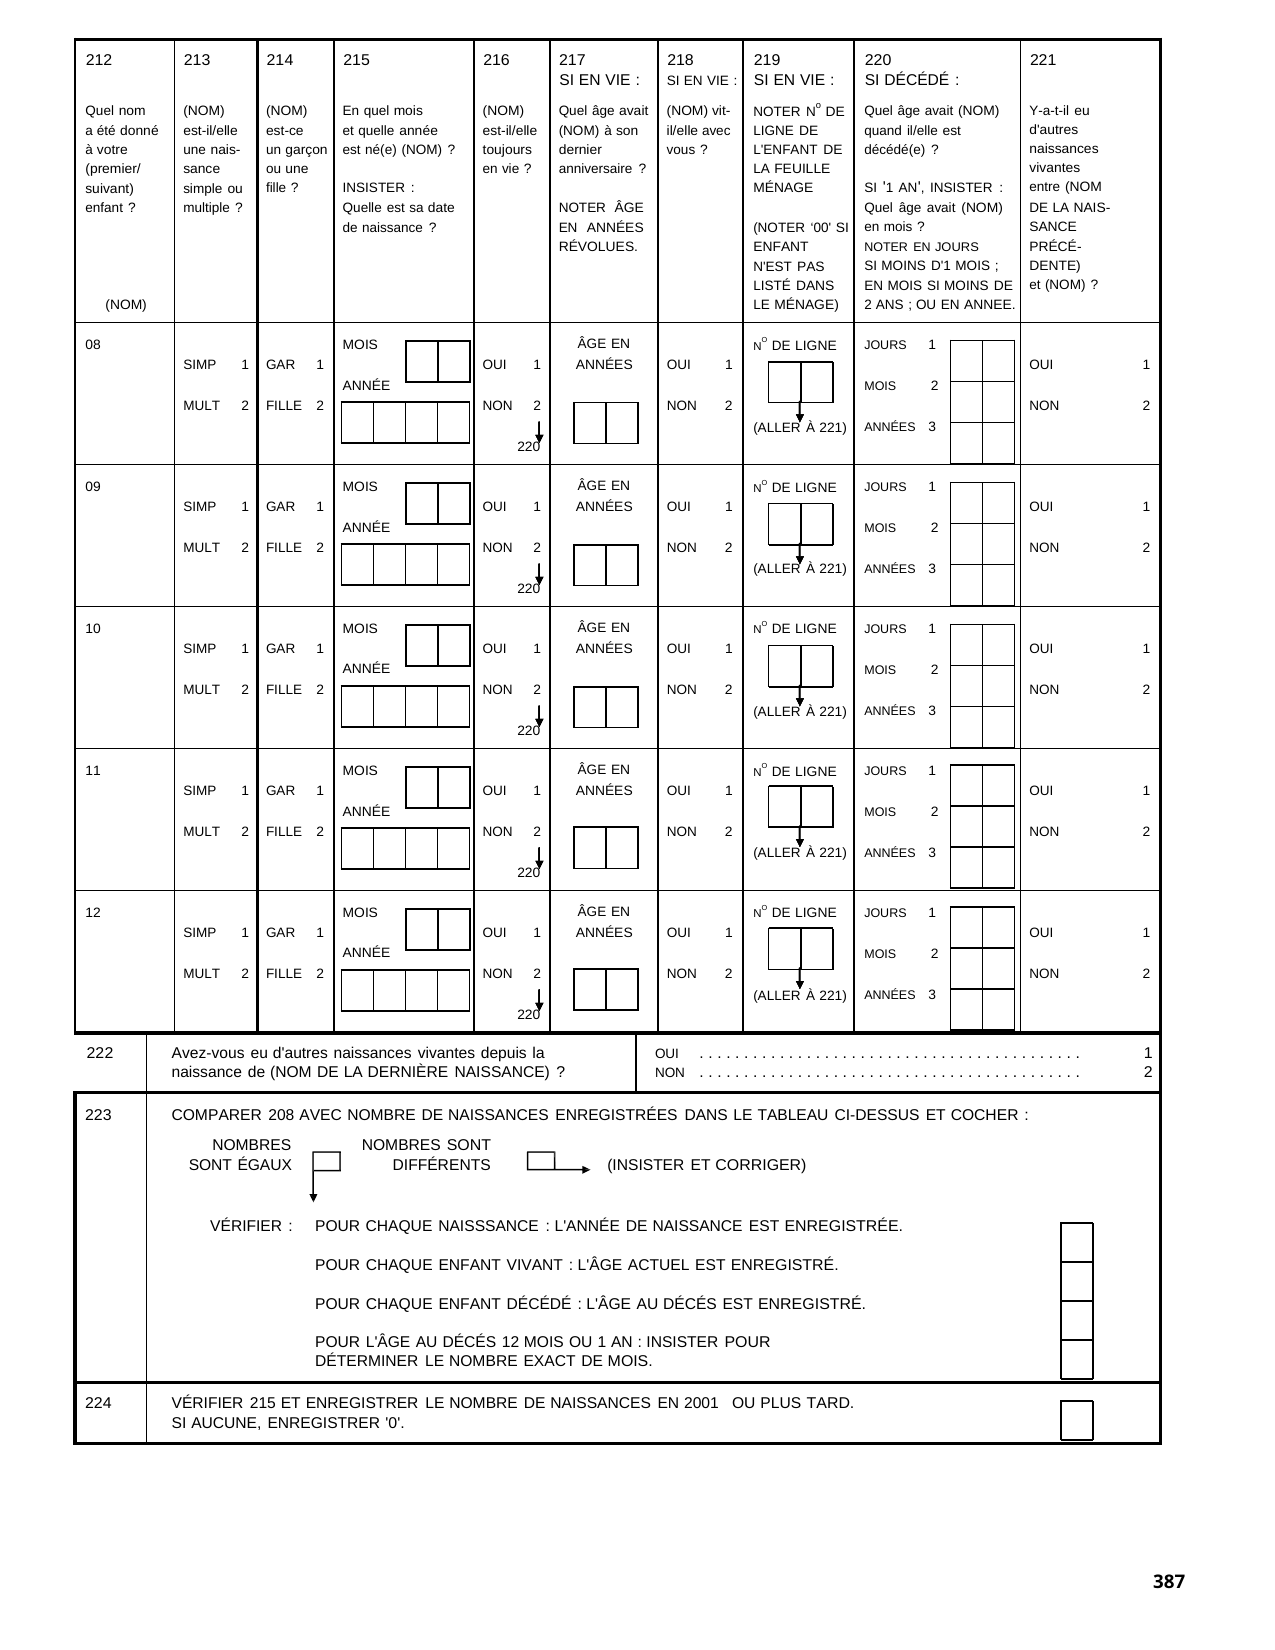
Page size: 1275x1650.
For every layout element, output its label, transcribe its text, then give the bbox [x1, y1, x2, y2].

table_cell OUI 1 NON 2 [1021, 891, 1159, 1031]
table_cell ÂGE EN ANNÉES [551, 749, 657, 890]
table_cell 224 [77, 1384, 146, 1442]
table_header 216 (NOM) est-il/elle toujours en vie ? [475, 41, 549, 322]
table_cell ÂGE EN ANNÉES [551, 323, 657, 464]
table_cell OUI 1 NON 2 220 [475, 465, 549, 606]
table_cell 10 [76, 607, 174, 748]
table_header 220 SI DÉCÉDÉ : Quel âge avait (NOM) quand il/elle est décédé(e) ? SI '1 AN', INSISTER : Quel âge avait (NOM) en mois ? NOTER EN JOURS SI MOINS D'1 MOIS ; EN MOIS SI MOINS DE 2 ANS ; OU EN ANNEE. [855, 41, 1020, 322]
table_cell SIMP 1 MULT 2 [175, 749, 256, 890]
table_cell COMPARER 208 AVEC NOMBRE DE NAISSANCES ENREGISTRÉES DANS LE TABLEAU CI-DESSUS ET COCHER : NOMBRES NOMBRES SONT SONT ÉGAUX DIFFÉRENTS (INSISTER ET CORRIGER) VÉRIFIER : POUR CHAQUE NAISSSANCE : L'ANNÉE DE NAISSANCE EST ENREGISTRÉE. POUR CHAQUE ENFANT VIVANT : L'ÂGE ACTUEL EST ENREGISTRÉ. POUR CHAQUE ENFANT DÉCÉDÉ : L'ÂGE AU DÉCÉS EST ENREGISTRÉ. POUR L'ÂGE AU DÉCÉS 12 MOIS OU 1 AN : INSISTER POUR DÉTERMINER LE NOMBRE EXACT DE MOIS. [147, 1094, 1159, 1381]
table_header 213 (NOM) est-il/elle une nais- sance simple ou multiple ? [175, 41, 256, 322]
table_header 218 SI EN VIE : (NOM) vit-il/elle avec vous ? [659, 41, 742, 322]
table_header 212 Quel nom a été donné à votre (premier/ suivant) enfant ? (NOM) [76, 41, 174, 322]
table_cell NO DE LIGNE (ALLER À 221) [744, 891, 853, 1031]
table_cell MOIS ANNÉE [335, 465, 473, 606]
table_cell SIMP 1 MULT 2 [175, 607, 256, 748]
table_cell OUI 1 NON 2 220 [475, 323, 549, 464]
table_cell Avez-vous eu d'autres naissances vivantes depuis la naissance de (NOM DE LA DERNIÈRE NAISSANCE) ? [147, 1035, 635, 1091]
table_cell SIMP 1 MULT 2 [175, 323, 256, 464]
table_cell JOURS 1 MOIS 2 ANNÉES 3 [855, 465, 1020, 606]
text 387 [64, 1569, 1185, 1594]
table_cell OUI . . . . . . . . . . . . . . . . . . . . . . . . . . . . . . . . . . . . . . . . . . . 1 NON . . . . . . . . . . . . . . . . . . . . . . . . . . . . . . . . . . . . . . . . . . . 2 [637, 1035, 1159, 1091]
table_cell JOURS 1 MOIS 2 ANNÉES 3 [855, 607, 1020, 748]
table_cell OUI 1 NON 2 [1021, 749, 1159, 890]
table_cell OUI 1 NON 2 220 [475, 607, 549, 748]
table_cell GAR 1 FILLE 2 [259, 607, 333, 748]
table_cell 223 [77, 1094, 146, 1381]
table_cell OUI 1 NON 2 [1021, 323, 1159, 464]
table_cell GAR 1 FILLE 2 [259, 749, 333, 890]
table_cell OUI 1 NON 2 220 [475, 891, 549, 1031]
table_cell GAR 1 FILLE 2 [259, 891, 333, 1031]
table_header 217 SI EN VIE : Quel âge avait (NOM) à son dernier anniversaire ? NOTER ÂGE EN ANNÉES RÉVOLUES. [551, 41, 657, 322]
table_cell 08 [76, 323, 174, 464]
table_header 221 Y-a-t-il eu d'autres naissances vivantes entre (NOM DE LA NAIS- SANCE PRÉCÉ- DENTE) et (NOM) ? [1021, 41, 1159, 322]
table_header 219 SI EN VIE : NOTER No DE LIGNE DE L'ENFANT DE LA FEUILLE MÉNAGE (NOTER ‘00' SI ENFANT N'EST PAS LISTÉ DANS LE MÉNAGE) [744, 41, 853, 322]
table_cell 12 [76, 891, 174, 1031]
table_cell SIMP 1 MULT 2 [175, 891, 256, 1031]
table_cell NO DE LIGNE (ALLER À 221) [744, 465, 853, 606]
table_cell 09 [76, 465, 174, 606]
table_cell OUI 1 NON 2 [1021, 607, 1159, 748]
table_cell ÂGE EN ANNÉES [551, 891, 657, 1031]
table_cell GAR 1 FILLE 2 [259, 323, 333, 464]
table_cell OUI 1 NON 2 [659, 749, 742, 890]
table_cell 222 [75, 1035, 146, 1091]
table_cell JOURS 1 MOIS 2 ANNÉES 3 [855, 749, 1020, 890]
table_cell ÂGE EN ANNÉES [551, 465, 657, 606]
table_cell OUI 1 NON 2 [659, 323, 742, 464]
table_cell 11 [76, 749, 174, 890]
table_cell JOURS 1 MOIS 2 ANNÉES 3 [855, 323, 1020, 464]
table_cell ÂGE EN ANNÉES [551, 607, 657, 748]
table_cell GAR 1 FILLE 2 [259, 465, 333, 606]
table_cell OUI 1 NON 2 [659, 891, 742, 1031]
table_cell MOIS ANNÉE [335, 749, 473, 890]
table_cell OUI 1 NON 2 [659, 607, 742, 748]
table_header 215 En quel mois et quelle année est né(e) (NOM) ? INSISTER : Quelle est sa date de naissance ? [335, 41, 473, 322]
table_cell VÉRIFIER 215 ET ENREGISTRER LE NOMBRE DE NAISSANCES EN 2001 OU PLUS TARD. SI AUCUNE, ENREGISTRER '0'. [147, 1384, 1159, 1442]
table_cell MOIS ANNÉE [335, 607, 473, 748]
table_cell NO DE LIGNE (ALLER À 221) [744, 749, 853, 890]
table_cell MOIS ANNÉE [335, 891, 473, 1031]
table_cell MOIS ANNÉE [335, 323, 473, 464]
table_cell OUI 1 NON 2 220 [475, 749, 549, 890]
table_cell OUI 1 NON 2 [1021, 465, 1159, 606]
table_cell OUI 1 NON 2 [659, 465, 742, 606]
table_cell JOURS 1 MOIS 2 ANNÉES 3 [855, 891, 1020, 1031]
table_header 214 (NOM) est-ce un garçon ou une fille ? [259, 41, 333, 322]
table_cell SIMP 1 MULT 2 [175, 465, 256, 606]
table_cell NO DE LIGNE (ALLER À 221) [744, 323, 853, 464]
table_cell NO DE LIGNE (ALLER À 221) [744, 607, 853, 748]
